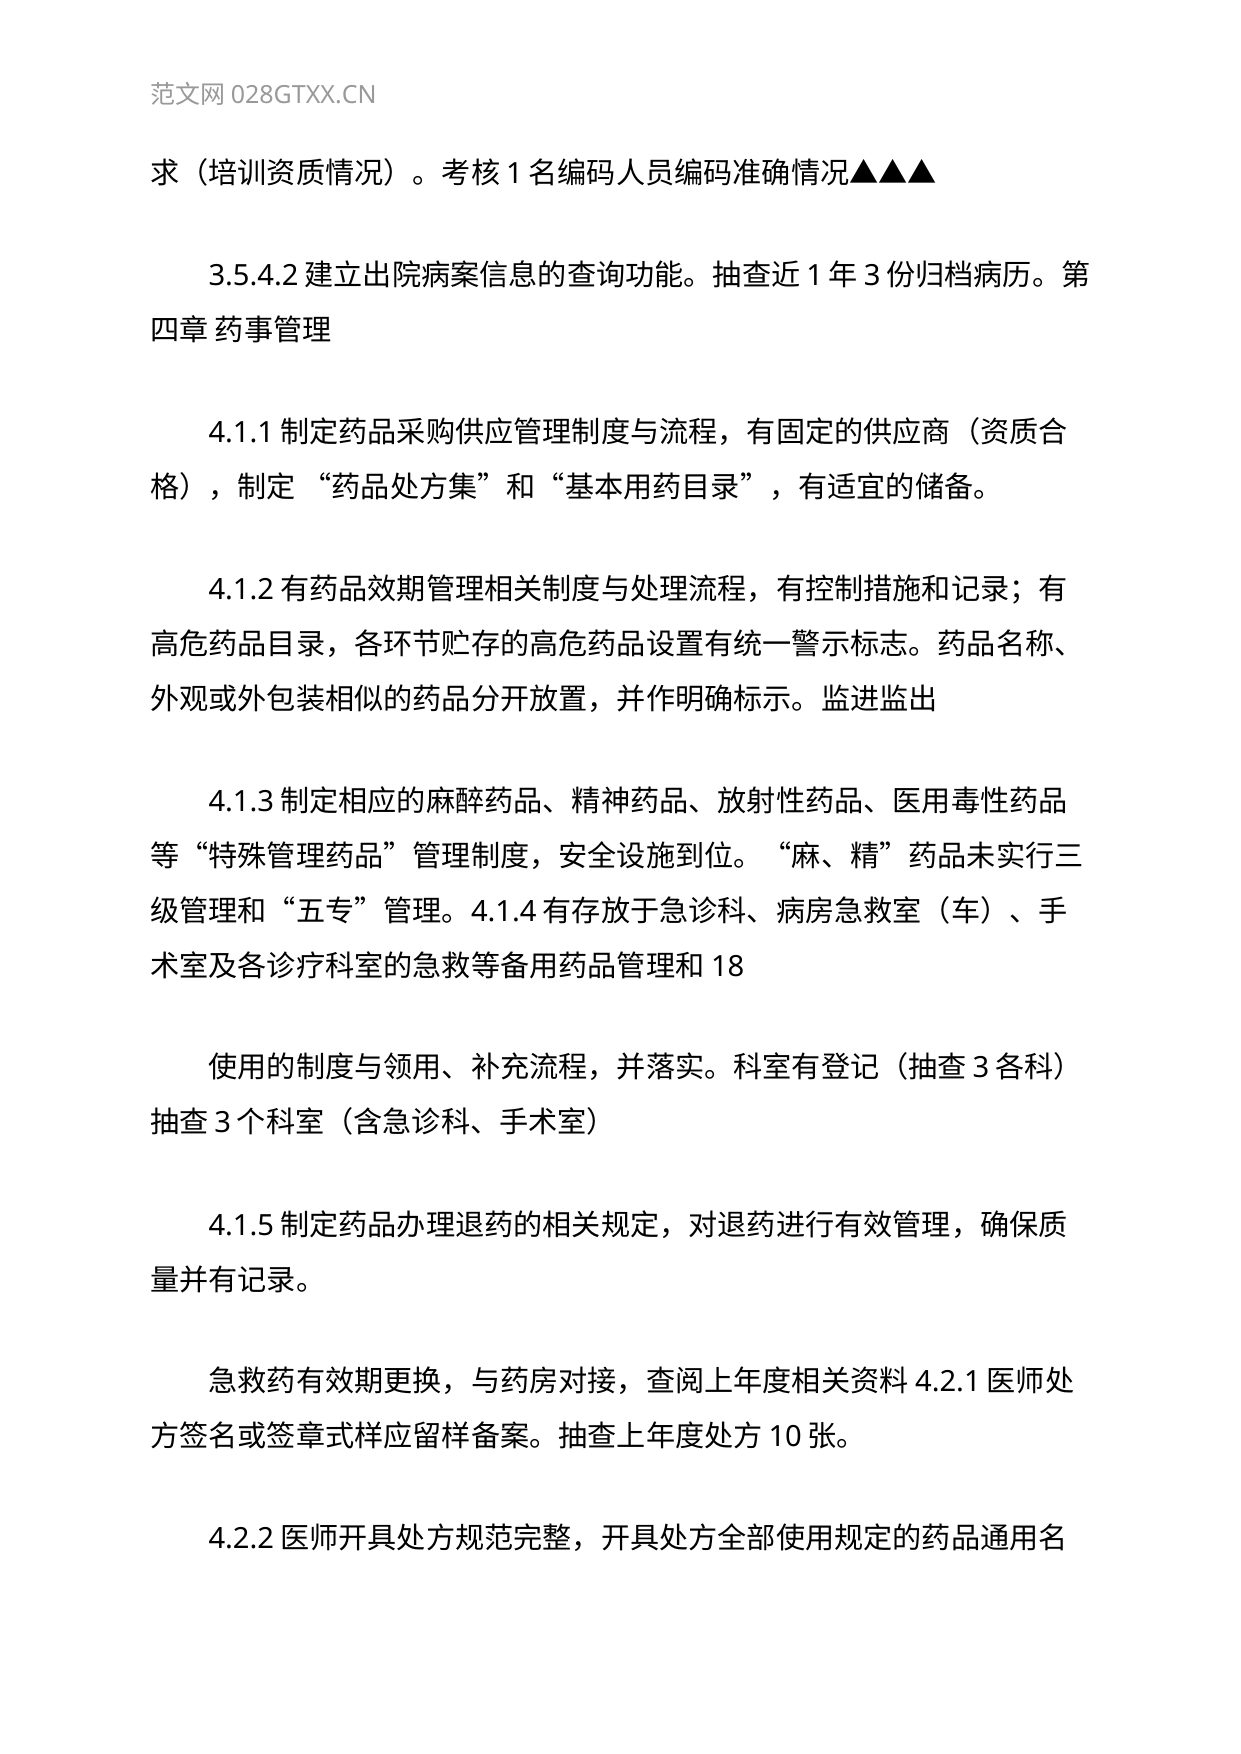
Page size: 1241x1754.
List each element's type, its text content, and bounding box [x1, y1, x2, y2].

text 4.1.2有药品效期管理相关制度与处理流程，有控制措施和记录；有高危药品目录，各环节贮存的高危药品设置有统一警示标志。药品名称、外观或外包装相似的药品分开放置，并作明确标示。监进监出 [150, 566, 1090, 718]
text 4.1.3制定相应的麻醉药品、精神药品、放射性药品、医用毒性药品等“特殊管理药品”管理制度，安全设施到位。“麻、精”药品未实行三级管理和“五专”管理。4.1.4有存放于急诊科、病房急救室（车）、手术室及各诊疗科室的急救等备用药品管理和 18 [150, 777, 1090, 984]
text 急救药有效期更换，与药房对接，查阅上年度相关资料 4.2.1医师处方签名或签章式样应留样备案。抽查上年度处方10张。 [150, 1358, 1090, 1455]
text 使用的制度与领用、补充流程，并落实。科室有登记（抽查3各科）抽查3个科室（含急诊科、手术室） [150, 1044, 1090, 1141]
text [150, 1515, 1090, 1557]
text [150, 150, 1090, 192]
text 4.1.1制定药品采购供应管理制度与流程，有固定的供应商（资质合格），制定 “药品处方集”和“基本用药目录”，有适宜的储备。 [150, 409, 1090, 506]
text 3.5.4.2建立出院病案信息的查询功能。抽查近1年3份归档病历。第四章 药事管理 [150, 252, 1090, 349]
text 4.1.5制定药品办理退药的相关规定，对退药进行有效管理，确保质量并有记录。 [150, 1201, 1090, 1298]
